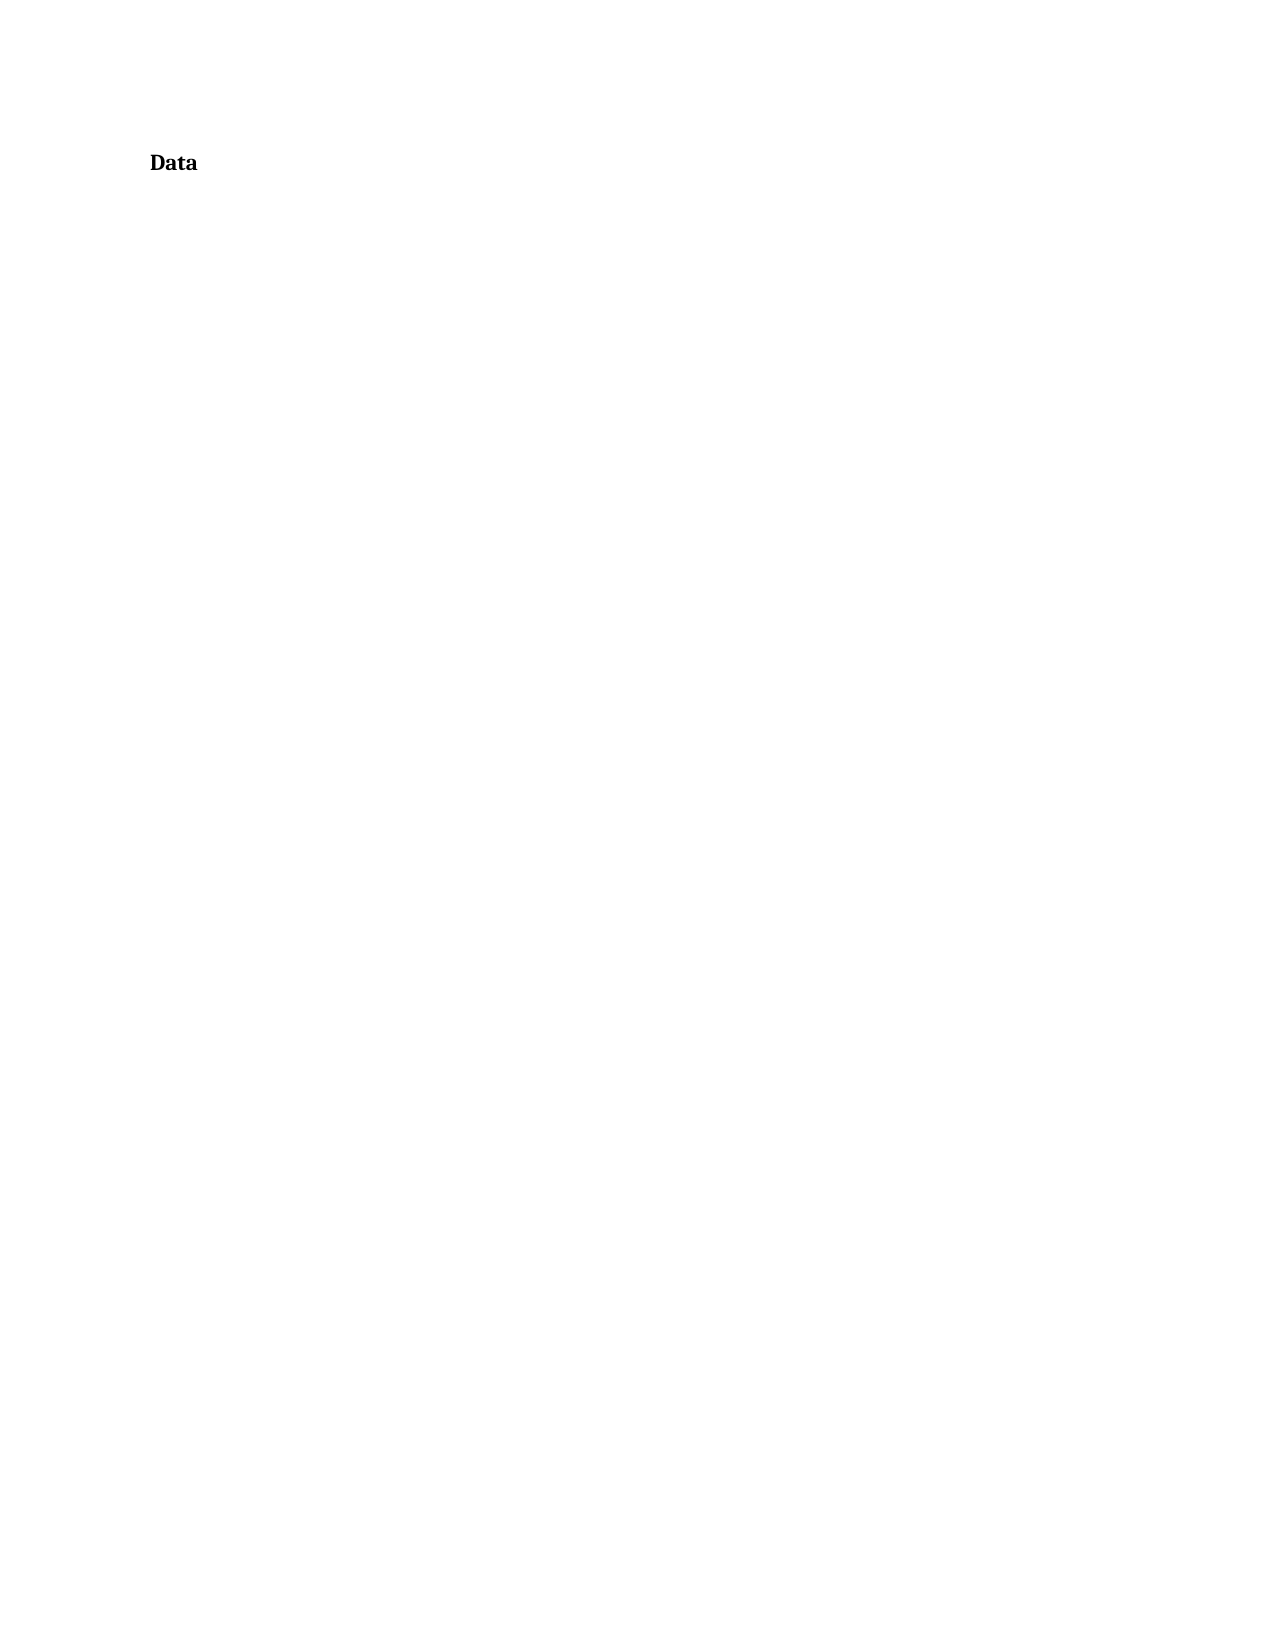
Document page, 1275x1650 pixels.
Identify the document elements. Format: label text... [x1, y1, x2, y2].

text Data [150, 150, 1125, 176]
